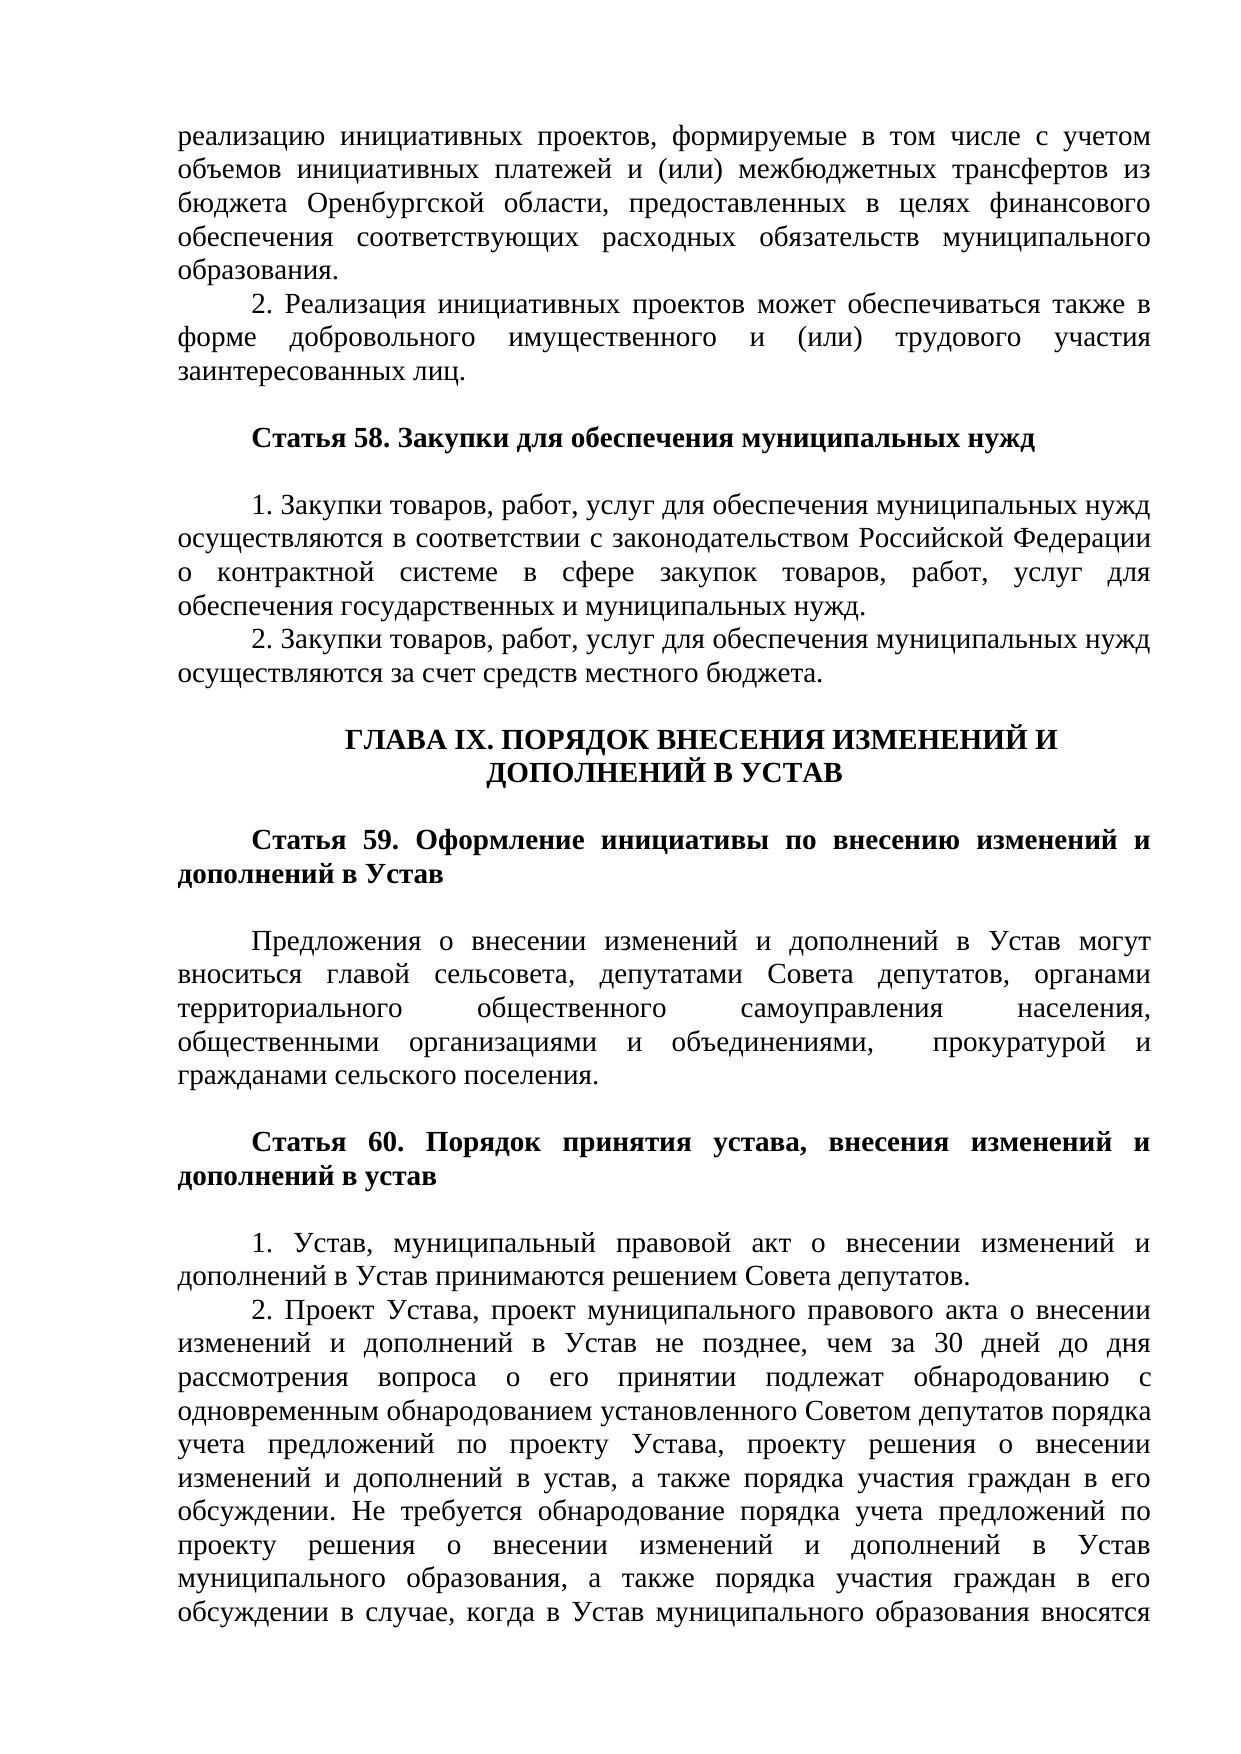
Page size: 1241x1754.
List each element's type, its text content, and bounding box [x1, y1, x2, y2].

text 2. Реализация инициативных проектов может обеспечиваться также в форме добровольного имущественного и (или) трудового участия заинтересованных лиц. [177, 286, 1152, 386]
text Статья 59. Оформление инициативы по внесению изменений и дополнений в Устав [177, 822, 1152, 889]
text Предложения о внесении изменений и дополнений в Устав могут вноситься главой сельсовета, депутатами Совета депутатов, органами территориального общественного самоуправления населения, общественными организациями и объединениями, прокуратурой и гражданами сельского поселения. [177, 923, 1152, 1091]
text 1. Устав, муниципальный правовой акт о внесении изменений и дополнений в Устав принимаются решением Совета депутатов. [177, 1225, 1152, 1292]
text 1. Закупки товаров, работ, услуг для обеспечения муниципальных нужд осуществляются в соответствии с законодательством Российской Федерации о контрактной системе в сфере закупок товаров, работ, услуг для обеспечения государственных и муниципальных нужд. [177, 487, 1152, 621]
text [177, 118, 1152, 286]
text ГЛАВА IX. ПОРЯДОК ВНЕСЕНИЯ ИЗМЕНЕНИЙ И ДОПОЛНЕНИЙ В УСТАВ [177, 722, 1152, 789]
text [177, 1292, 1152, 1627]
text 2. Закупки товаров, работ, услуг для обеспечения муниципальных нужд осуществляются за счет средств местного бюджета. [177, 621, 1152, 688]
text Статья 60. Порядок принятия устава, внесения изменений и дополнений в устав [177, 1124, 1152, 1191]
text Статья 58. Закупки для обеспечения муниципальных нужд [177, 420, 1152, 453]
